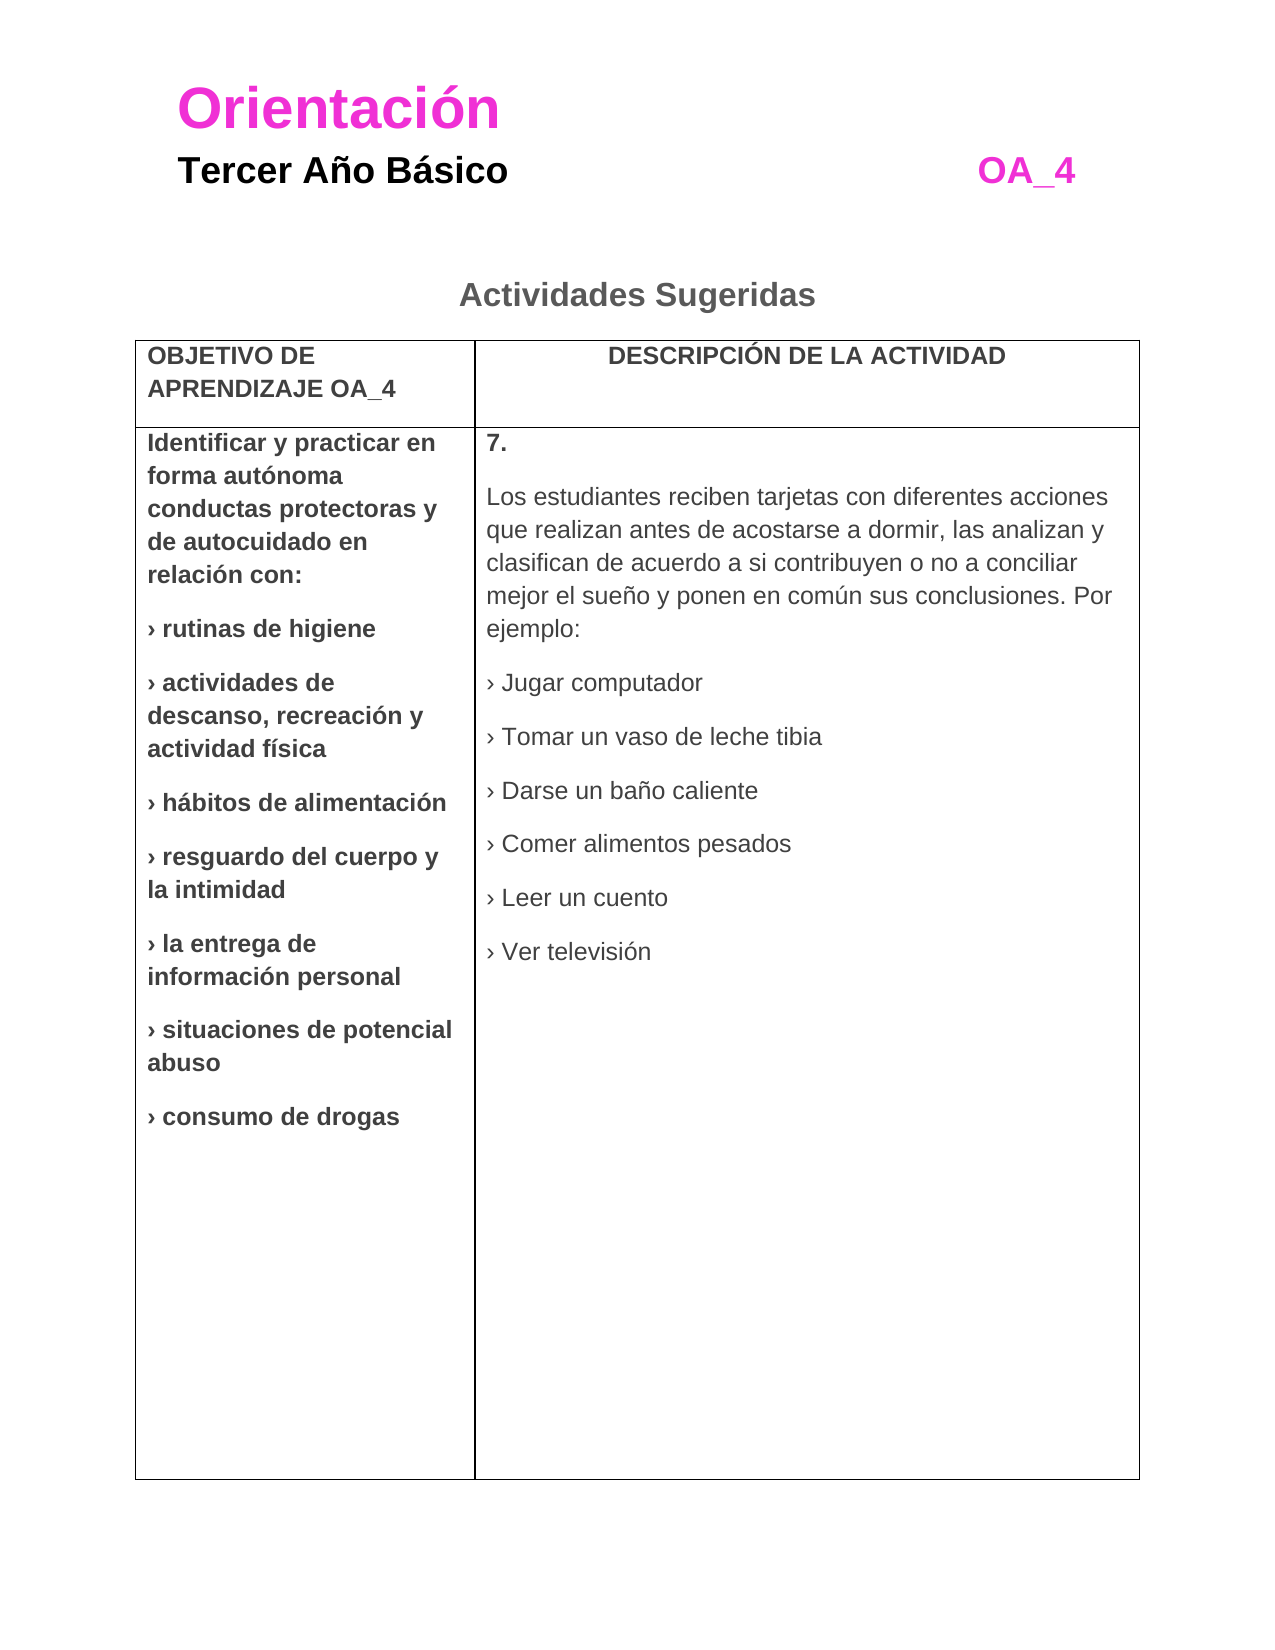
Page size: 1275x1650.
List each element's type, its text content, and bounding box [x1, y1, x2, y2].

text Actividades Sugeridas [177, 274, 1098, 313]
table_header OBJETIVO DE APRENDIZAJE OA_4 [136, 341, 474, 427]
table_header DESCRIPCIÓN DE LA ACTIVIDAD [476, 341, 1139, 427]
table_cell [476, 428, 1139, 1479]
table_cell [136, 428, 474, 1479]
